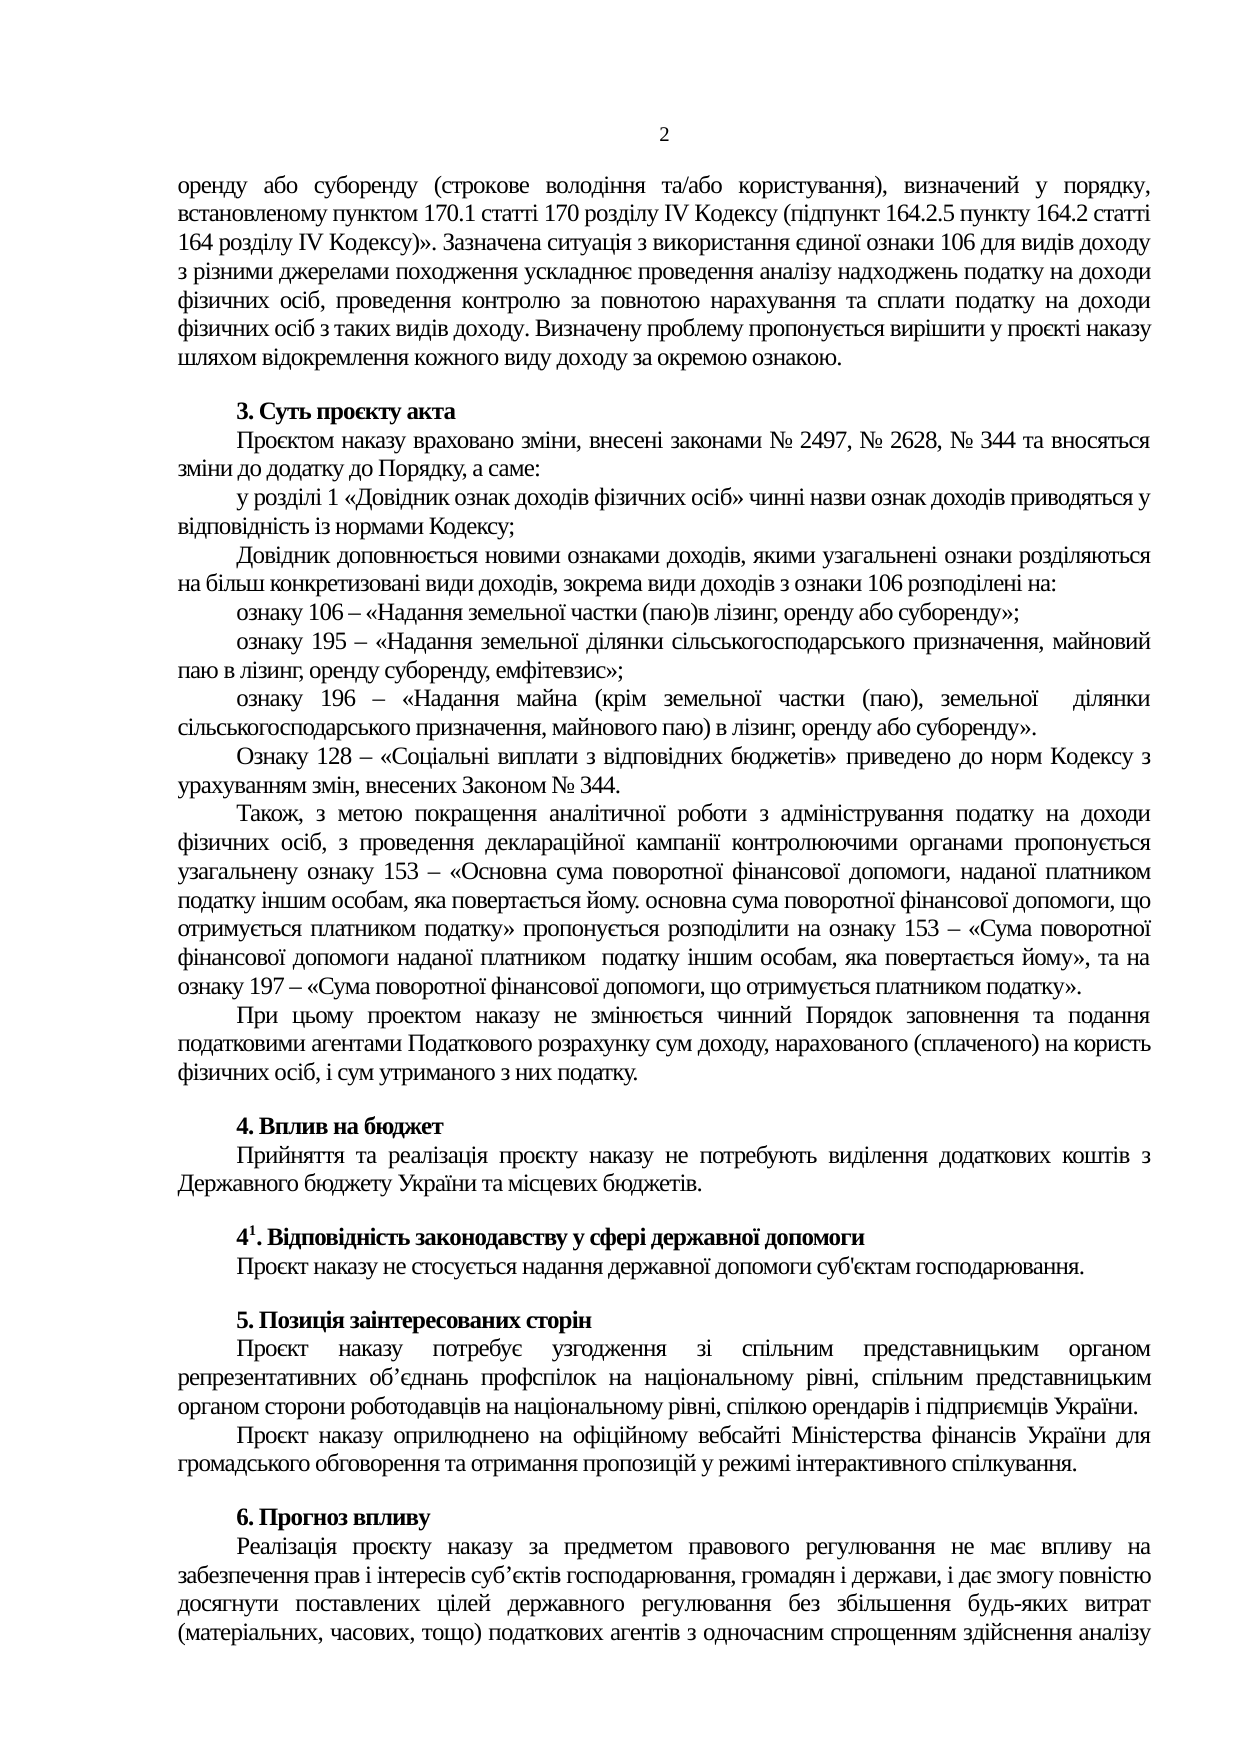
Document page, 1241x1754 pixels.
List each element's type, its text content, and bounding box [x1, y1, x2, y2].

text Також, з метою покращення аналітичної роботи з адміністрування податку на доходи фізичних осіб, з проведення деклараційної кампанії контролюючими органами пропонується узагальнену ознаку 153 – «Основна сума поворотної фінансової допомоги, наданої платником податку іншим особам, яка повертається йому. основна сума поворотної фінансової допомоги, що отримується платником податку» пропонується розподілити на ознаку 153 – «Сума поворотної фінансової допомоги наданої платником податку іншим особам, яка повертається йому», та на ознаку 197 – «Сума поворотної фінансової допомоги, що отримується платником податку». [177, 798, 1152, 1000]
text Прийняття та реалізація проєкту наказу не потребують виділення додаткових коштів з Державного бюджету України та місцевих бюджетів. [177, 1140, 1152, 1197]
text ознаку 106 – «Надання земельної частки (паю)в лізинг, оренду або суборенду»; [177, 597, 1152, 626]
text ознаку 196 – «Надання майна (крім земельної частки (паю), земельної ділянки сільськогосподарського призначення, майнового паю) в лізинг, оренду або суборенду». [177, 683, 1152, 741]
text Ознаку 128 – «Соціальні виплати з відповідних бюджетів» приведено до норм Кодексу з урахуванням змін, внесених Законом № 344. [177, 741, 1152, 798]
text ознаку 195 – «Надання земельної ділянки сільськогосподарського призначення, майновий паю в лізинг, оренду суборенду, емфітевзис»; [177, 626, 1152, 683]
text При цьому проектом наказу не змінюється чинний Порядок заповнення та подання податковими агентами Податкового розрахунку сум доходу, нарахованого (сплаченого) на користь фізичних осіб, і сум утриманого з них податку. [177, 1000, 1152, 1086]
text Проєкт наказу оприлюднено на офіційному вебсайті Міністерства фінансів України для громадського обговорення та отримання пропозицій у режимі інтерактивного спілкування. [177, 1420, 1152, 1477]
text Проєкт наказу потребує узгодження зі спільним представницьким органом репрезентативних об’єднань профспілок на національному рівні, спільним представницьким органом сторони роботодавців на національному рівні, спілкою орендарів і підприємців України. [177, 1333, 1152, 1420]
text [177, 170, 1152, 371]
text Проєктом наказу враховано зміни, внесені законами № 2497, № 2628, № 344 та вносяться зміни до додатку до Порядку, а саме: [177, 425, 1152, 482]
text 5. Позиція заінтересованих сторін [177, 1305, 1152, 1333]
text Проєкт наказу не стосується надання державної допомоги суб'єктам господарювання. [177, 1251, 1152, 1280]
text 4. Вплив на бюджет [177, 1111, 1152, 1140]
text у розділі 1 «Довідник ознак доходів фізичних осіб» чинні назви ознак доходів приводяться у відповідність із нормами Кодексу; [177, 482, 1152, 540]
text Довідник доповнюється новими ознаками доходів, якими узагальнені ознаки розділяються на більш конкретизовані види доходів, зокрема види доходів з ознаки 106 розподілені на: [177, 540, 1152, 597]
text 3. Суть проєкту акта [177, 396, 1152, 425]
text 41. Відповідність законодавству у сфері державної допомоги [177, 1222, 1152, 1251]
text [177, 1531, 1152, 1646]
text 6. Прогноз впливу [177, 1502, 1152, 1531]
